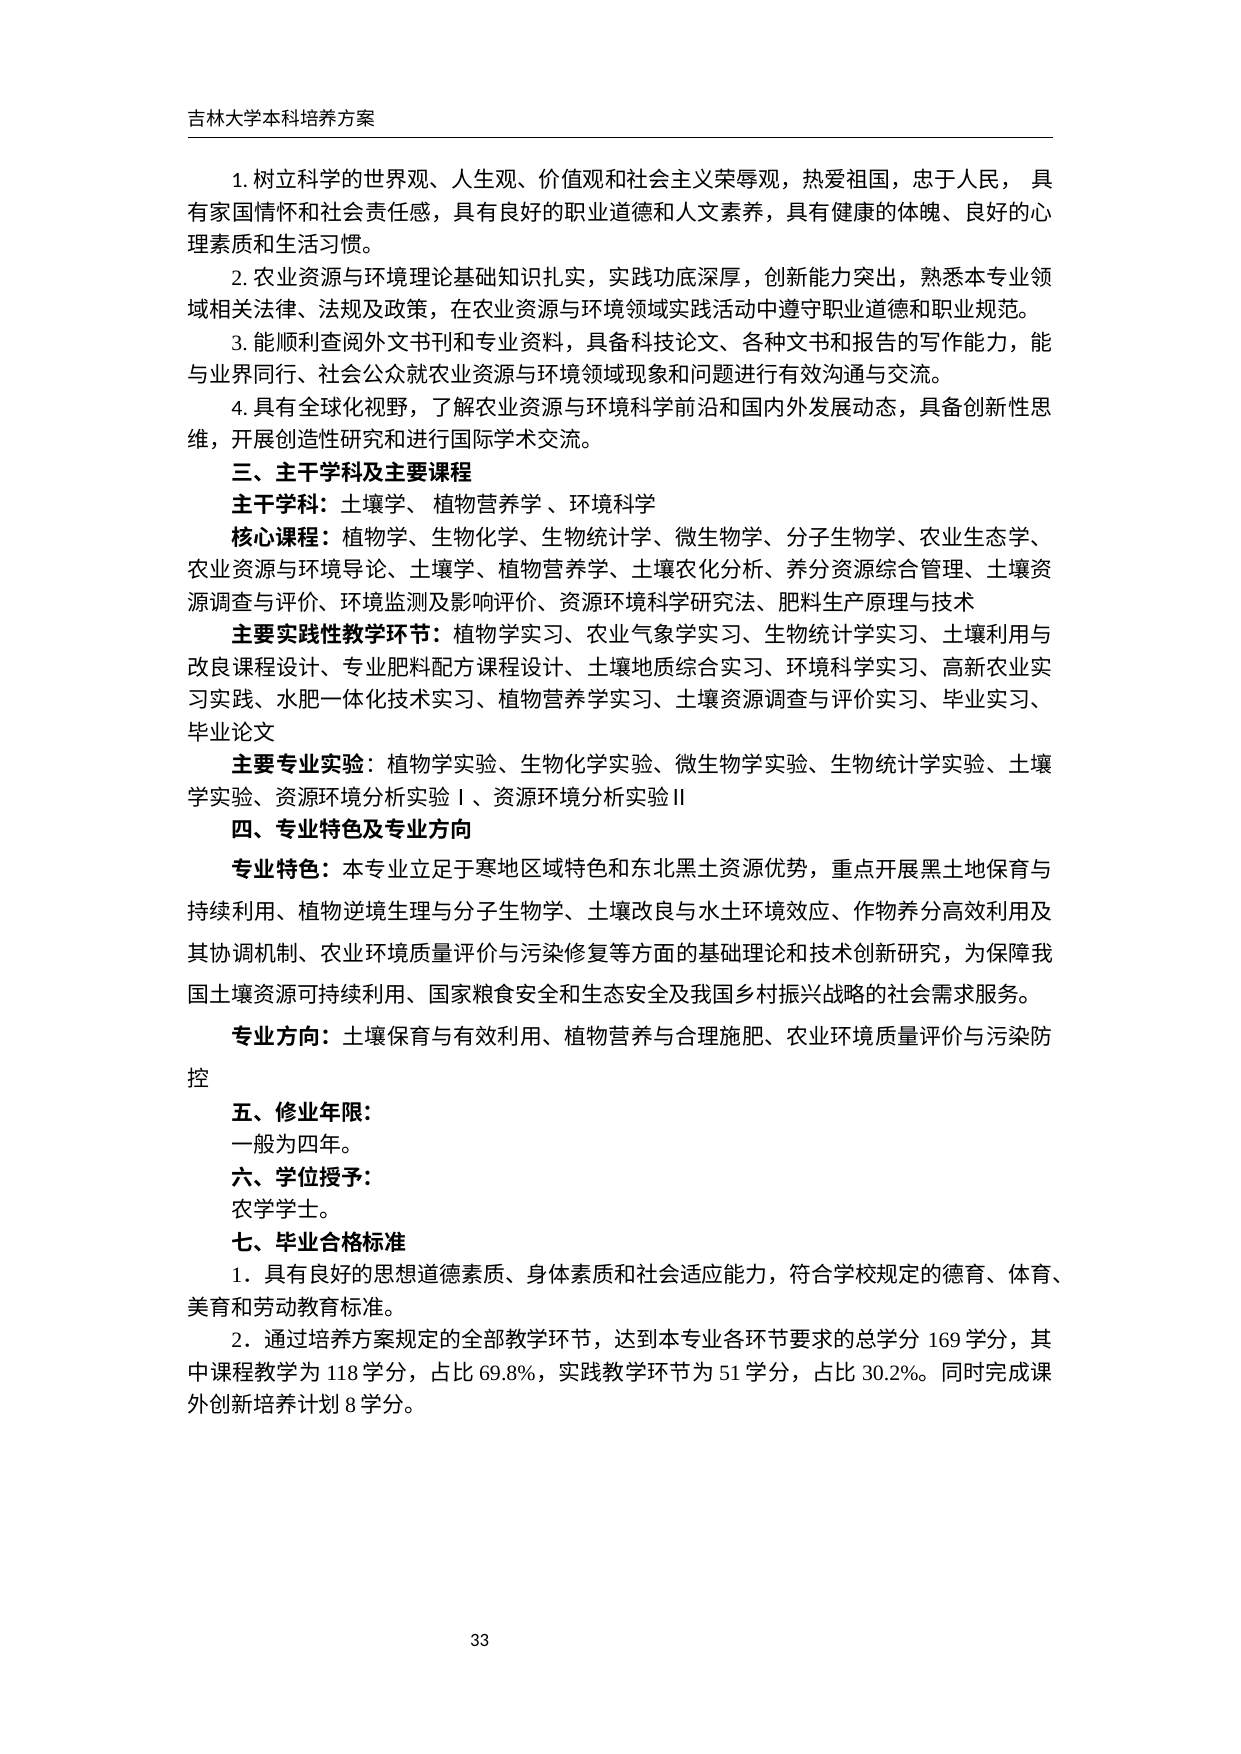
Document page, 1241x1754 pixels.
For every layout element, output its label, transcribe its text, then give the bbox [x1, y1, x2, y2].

text 六、学位授予： [187, 1159, 1053, 1192]
text 主要实践性教学环节：植物学实习、农业气象学实习、生物统计学实习、土壤利用与改良课程设计、专业肥料配方课程设计、土壤地质综合实习、环境科学实习、高新农业实习实践、水肥一体化技术实习、植物营养学实习、土壤资源调查与评价实习、毕业实习、毕业论文 [187, 617, 1053, 747]
text 1．具有良好的思想道德素质、身体素质和社会适应能力，符合学校规定的德育、体育、美育和劳动教育标准。 [187, 1257, 1053, 1322]
text 主要专业实验：植物学实验、生物化学实验、微生物学实验、生物统计学实验、土壤学实验、资源环境分析实验Ⅰ、资源环境分析实验Ⅱ [187, 747, 1053, 812]
text 五、修业年限： [187, 1094, 1053, 1127]
text 4. 具有全球化视野，了解农业资源与环境科学前沿和国内外发展动态，具备创新性思维，开展创造性研究和进行国际学术交流。 [187, 389, 1053, 454]
text 2．通过培养方案规定的全部教学环节，达到本专业各环节要求的总学分169学分，其中课程教学为118学分，占比69.8%，实践教学环节为51学分，占比30.2%。同时完成课外创新培养计划8学分。 [187, 1322, 1053, 1419]
text 专业特色：本专业立足于寒地区域特色和东北黑土资源优势，重点开展黑土地保育与持续利用、植物逆境生理与分子生物学、土壤改良与水土环境效应、作物养分高效利用及其协调机制、农业环境质量评价与污染修复等方面的基础理论和技术创新研究，为保障我国土壤资源可持续利用、国家粮食安全和生态安全及我国乡村振兴战略的社会需求服务。 [187, 844, 1053, 1011]
text 1. 树立科学的世界观、人生观、价值观和社会主义荣辱观，热爱祖国，忠于人民， 具有家国情怀和社会责任感，具有良好的职业道德和人文素养，具有健康的体魄、良好的心理素质和生活习惯。 [187, 162, 1053, 259]
text 2. 农业资源与环境理论基础知识扎实，实践功底深厚，创新能力突出，熟悉本专业领域相关法律、法规及政策，在农业资源与环境领域实践活动中遵守职业道德和职业规范。 [187, 259, 1053, 324]
text 四、专业特色及专业方向 [187, 812, 1053, 844]
text 核心课程：植物学、生物化学、生物统计学、微生物学、分子生物学、农业生态学、农业资源与环境导论、土壤学、植物营养学、土壤农化分析、养分资源综合管理、土壤资源调查与评价、环境监测及影响评价、资源环境科学研究法、肥料生产原理与技术 [187, 519, 1053, 617]
text 三、主干学科及主要课程 [187, 454, 1053, 487]
text 3. 能顺利查阅外文书刊和专业资料，具备科技论文、各种文书和报告的写作能力，能与业界同行、社会公众就农业资源与环境领域现象和问题进行有效沟通与交流。 [187, 324, 1053, 389]
text 七、毕业合格标准 [187, 1224, 1053, 1257]
text 专业方向：土壤保育与有效利用、植物营养与合理施肥、农业环境质量评价与污染防控 [187, 1011, 1053, 1094]
text 农学学士。 [187, 1192, 1053, 1224]
text 一般为四年。 [187, 1127, 1053, 1159]
text 主干学科：土壤学、 植物营养学 、环境科学 [187, 487, 1053, 519]
